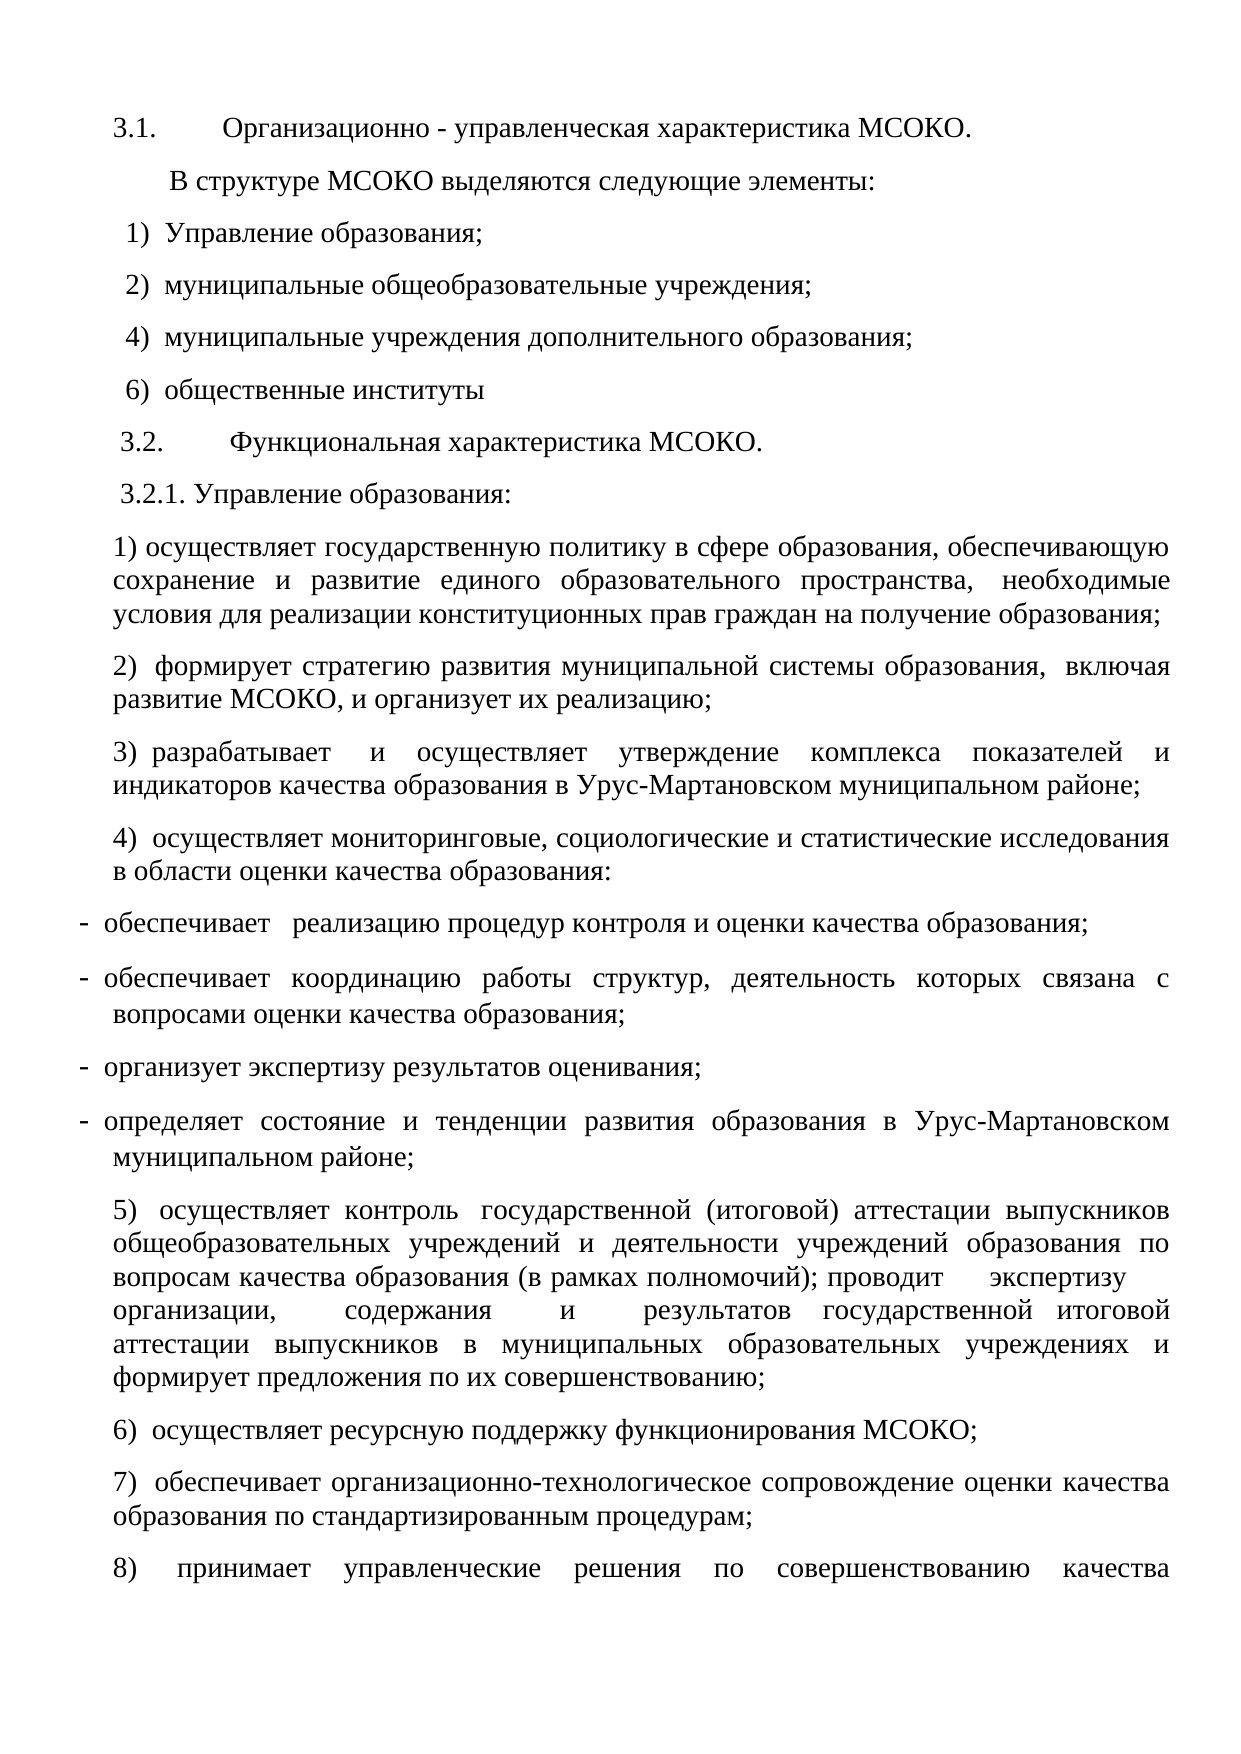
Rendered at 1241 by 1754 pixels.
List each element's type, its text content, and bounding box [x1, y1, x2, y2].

text 3.2.1. Управление образования: [113, 476, 1170, 510]
text 3.1. Организационно - управленческая характеристика МСОКО. [113, 110, 1170, 144]
text 2) муниципальные общеобразовательные учреждения; [38, 267, 1170, 301]
text - организует экспертизу результатов оценивания; [75, 1049, 1170, 1085]
text 7) обеспечивает организационно-технологическое сопровождение оценки качества образования по стандартизированным процедурам; [113, 1464, 1170, 1531]
text - обеспечивает реализацию процедур контроля и оценки качества образования; [75, 906, 1170, 942]
text - обеспечивает координацию работы структур, деятельность которых связана с вопросами оценки качества образования; [75, 960, 1170, 1030]
text 3) разрабатывает и осуществляет утверждение комплекса показателей и индикаторов качества образования в Урус-Мартановском муниципальном районе; [113, 734, 1170, 801]
text В структуре МСОКО выделяются следующие элементы: [113, 163, 1170, 196]
text 4) осуществляет мониторинговые, социологические и статистические исследования в области оценки качества образования: [113, 820, 1170, 887]
text 1) осуществляет государственную политику в сфере образования, обеспечивающую сохранение и развитие единого образовательного пространства, необходимые условия для реализации конституционных прав граждан на получение образования; [113, 529, 1170, 629]
text 5) осуществляет контроль государственной (итоговой) аттестации выпускников общеобразовательных учреждений и деятельности учреждений образования по вопросам качества образования (в рамках полномочий); проводит экспертизу организации, содержания и результатов государственной итоговой аттестации выпускников в муниципальных образовательных учреждениях и формирует предложения по их совершенствованию; [113, 1192, 1170, 1393]
text 1) Управление образования; [38, 215, 1170, 248]
text 6) общественные институты [38, 372, 1170, 405]
text - определяет состояние и тенденции развития образования в Урус-Мартановском муниципальном районе; [75, 1103, 1170, 1173]
text 4) муниципальные учреждения дополнительного образования; [38, 319, 1170, 353]
text 3.2. Функциональная характеристика МСОКО. [113, 424, 1170, 458]
text 2) формирует стратегию развития муниципальной системы образования, включая развитие МСОКО, и организует их реализацию; [113, 648, 1170, 715]
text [113, 1550, 1170, 1583]
text 6) осуществляет ресурсную поддержку функционирования МСОКО; [113, 1412, 1170, 1445]
